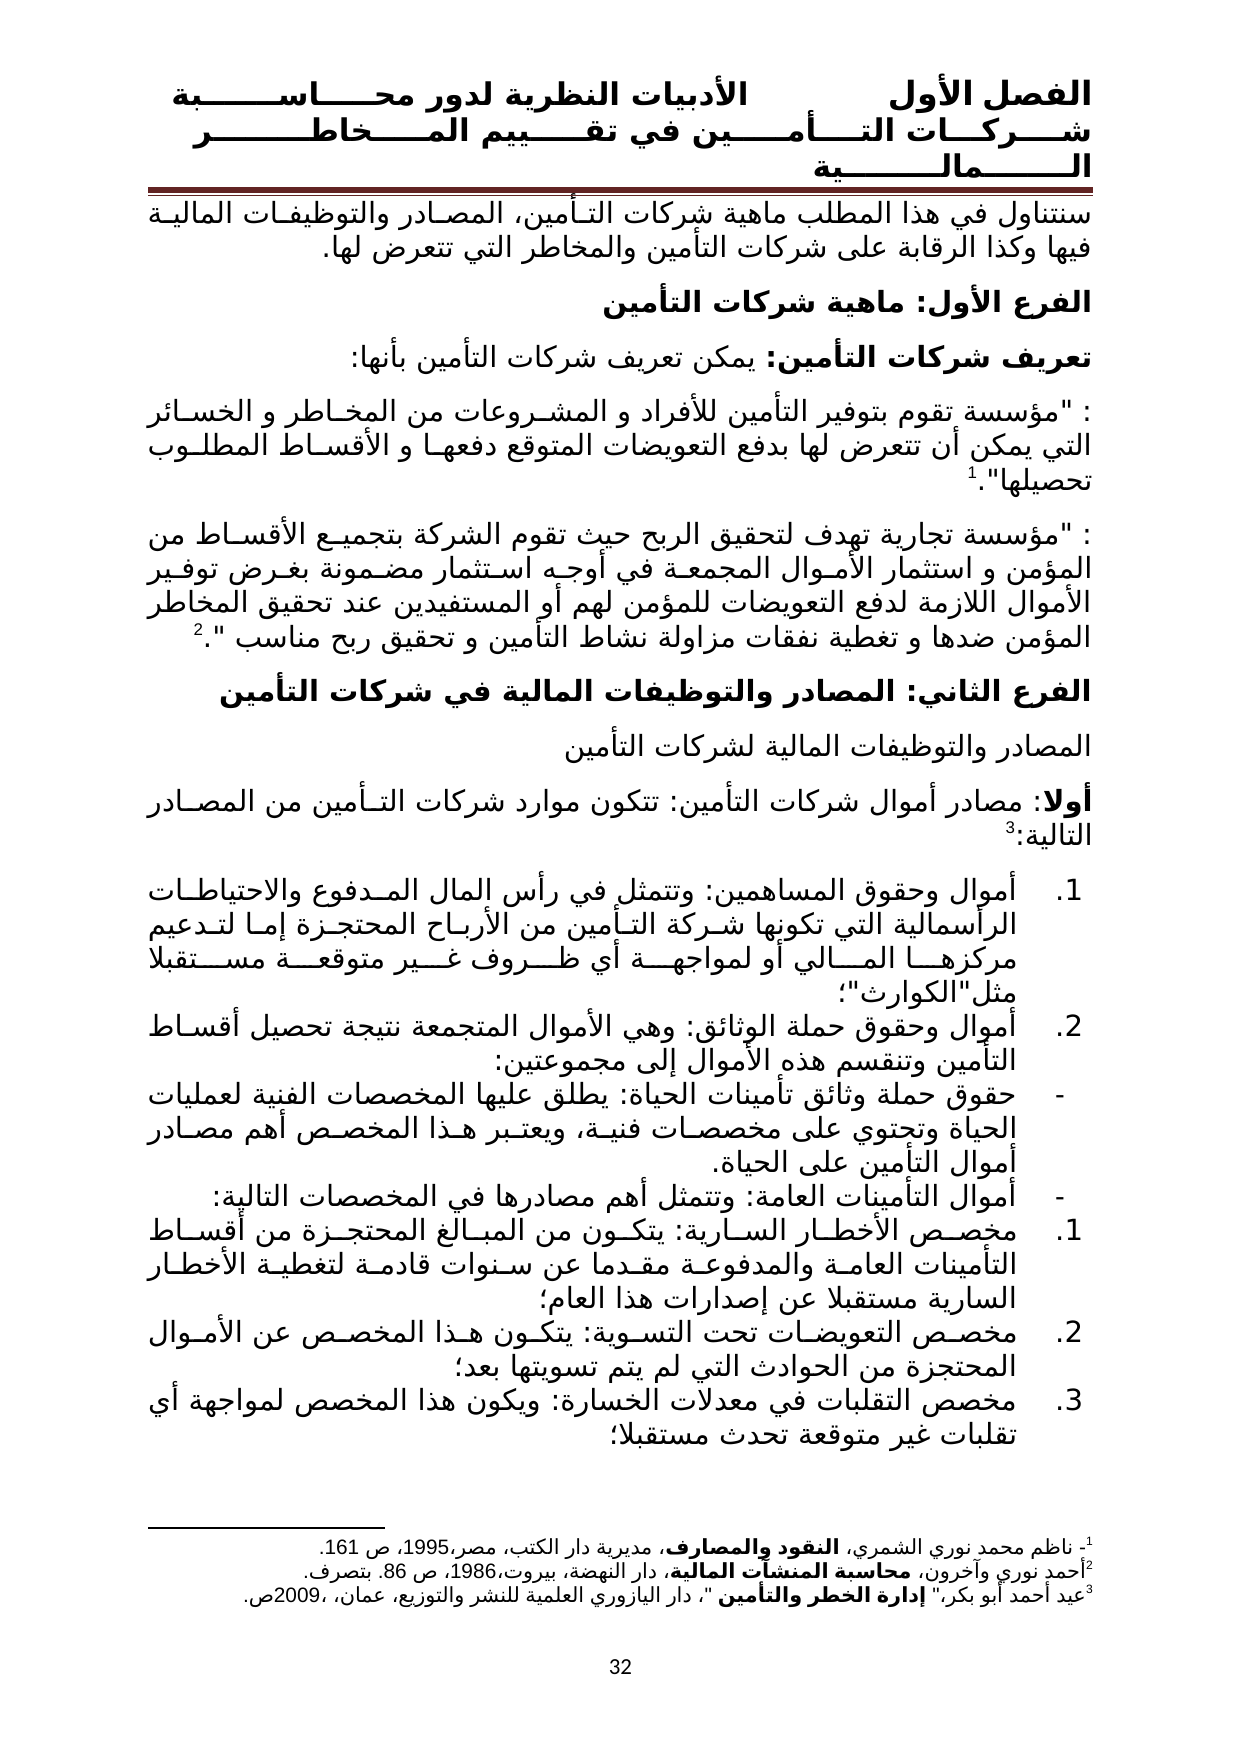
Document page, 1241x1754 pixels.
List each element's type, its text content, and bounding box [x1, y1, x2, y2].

text أولا: مصادر أموال شركات التأمين: تتكون موارد شركات التأمين من المصادر التالية: [148, 784, 1093, 852]
list مخصص التعويضات تحت التسوية: يتكون هذا المخصص عن الأموال المحتجزة من الحوادث التي لم يتم تسويتها بعد؛ [148, 1315, 1055, 1383]
list حقوق حملة وثائق تأمينات الحياة: يطلق عليها المخصصات الفنية لعمليات الحياة وتحتوي على مخصصات فنية، ويعتبر هذا المخصص أهم مصادر أموال التأمين على الحياة. [148, 1077, 1055, 1179]
list أموال التأمينات العامة: وتتمثل أهم مصادرها في المخصصات التالية: [148, 1179, 1055, 1213]
text المصادر والتوظيفات المالية لشركات التأمين [148, 729, 1093, 763]
text : "مؤسسة تجارية تهدف لتحقيق الربح حيث تقوم الشركة بتجميع الأقساط من المؤمن و استثمار الأموال المجمعة في أوجه استثمار مضمونة بغرض توفير الأموال اللازمة لدفع التعويضات للمؤمن لهم أو المستفيدين عند تحقيق المخاطر المؤمن ضدها و تغطية نفقات مزاولة نشاط التأمين و تحقيق ربح مناسب ". [148, 518, 1093, 654]
text الفرع الثاني: المصادر والتوظيفات المالية في شركات التأمين [148, 675, 1093, 709]
list أموال وحقوق حملة الوثائق: وهي الأموال المتجمعة نتيجة تحصيل أقساط التأمين وتنقسم هذه الأموال إلى مجموعتين: [148, 1009, 1055, 1077]
list مخصص التقلبات في معدلات الخسارة: ويكون هذا المخصص لمواجهة أي تقلبات غير متوقعة تحدث مستقبلا؛ [148, 1383, 1055, 1451]
text : "مؤسسة تقوم بتوفير التأمين للأفراد و المشروعات من المخاطر و الخسائر التي يمكن أن تتعرض لها بدفع التعويضات المتوقع دفعها و الأقساط المطلوب تحصيلها". [148, 395, 1093, 497]
text سنتناول في هذا المطلب ماهية شركات التأمين، المصادر والتوظيفات المالية فيها وكذا الرقابة على شركات التأمين والمخاطر التي تتعرض لها. [148, 196, 1093, 264]
list مخصص الأخطار السارية: يتكون من المبالغ المحتجزة من أقساط التأمينات العامة والمدفوعة مقدما عن سنوات قادمة لتغطية الأخطار السارية مستقبلا عن إصدارات هذا العام؛ [148, 1213, 1055, 1315]
list أموال وحقوق المساهمين: وتتمثل في رأس المال المدفوع والاحتياطات الرأسمالية التي تكونها شركة التأمين من الأرباح المحتجزة إما لتدعيم مركزها المالي أو لمواجهة أي ظروف غير متوقعة مستقبلا مثل"الكوارث"؛ [148, 873, 1055, 1009]
text الفرع الأول: ماهية شركات التأمين [148, 285, 1093, 319]
text تعريف شركات التأمين: يمكن تعريف شركات التأمين بأنها: [148, 340, 1093, 374]
